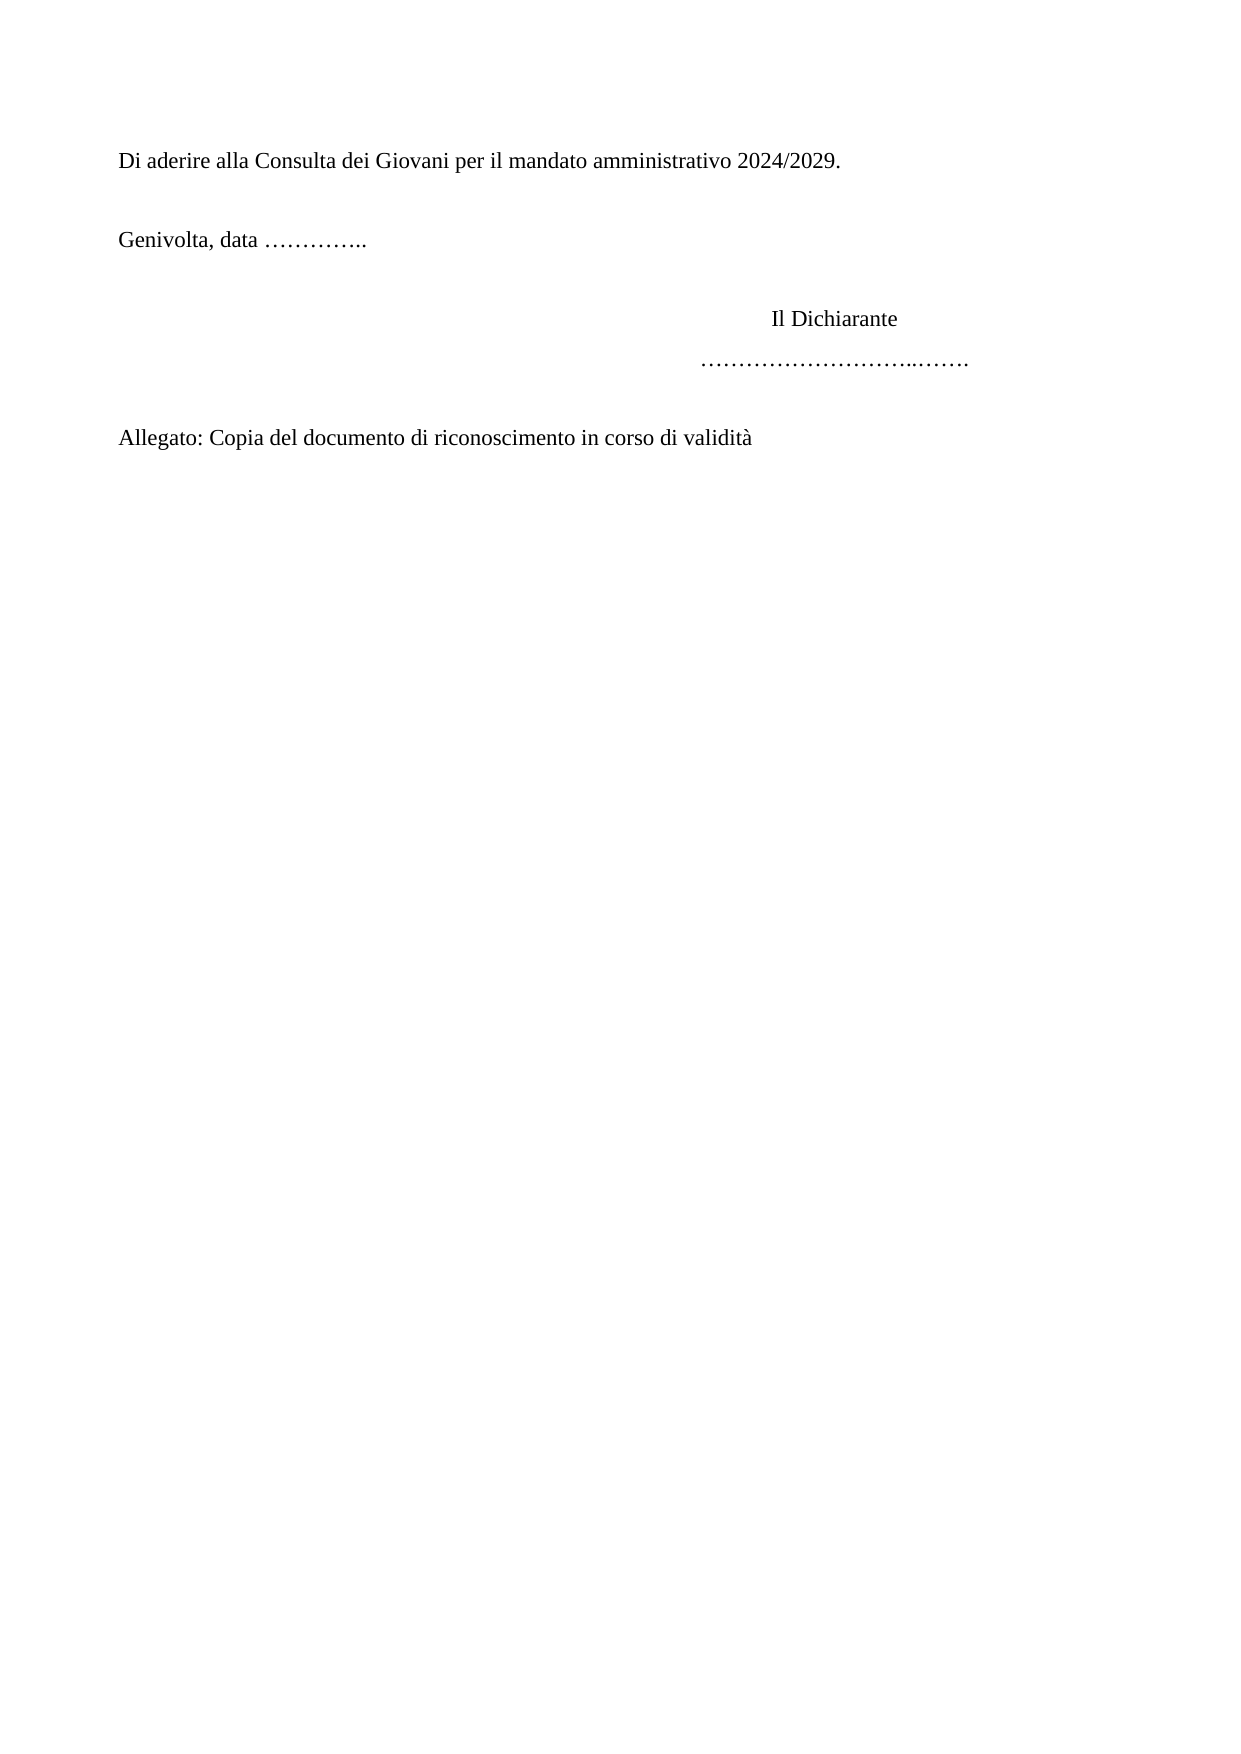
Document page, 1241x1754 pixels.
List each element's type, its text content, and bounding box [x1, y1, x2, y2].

text Genivolta, data ………….. [118, 227, 1122, 253]
text Di aderire alla Consulta dei Giovani per il mandato amministrativo 2024/2029. [118, 148, 1122, 174]
text Il Dichiarante [118, 306, 1122, 332]
text ………………………..……. [118, 345, 1122, 371]
text Allegato: Copia del documento di riconoscimento in corso di validità [118, 424, 1122, 450]
